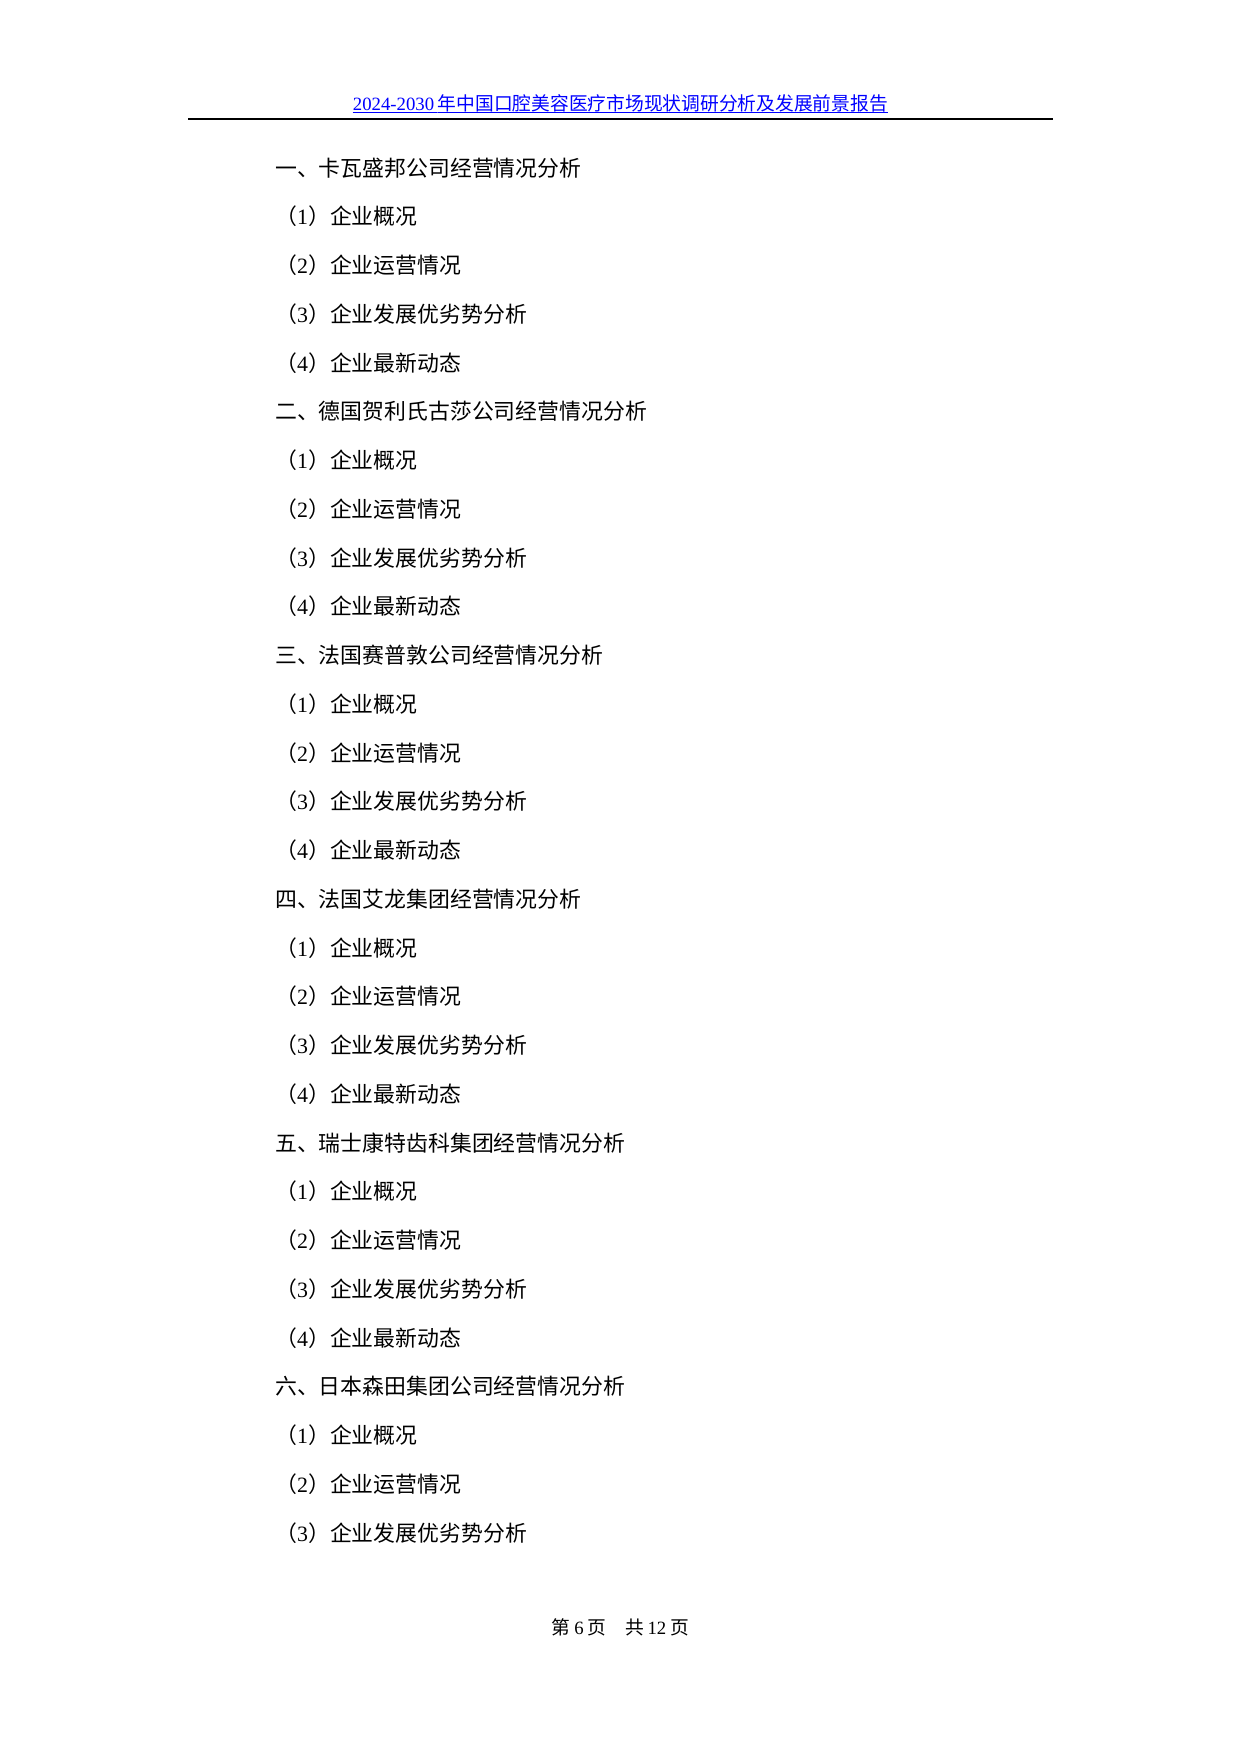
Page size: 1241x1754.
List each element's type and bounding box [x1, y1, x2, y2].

text [187, 150, 1053, 1548]
